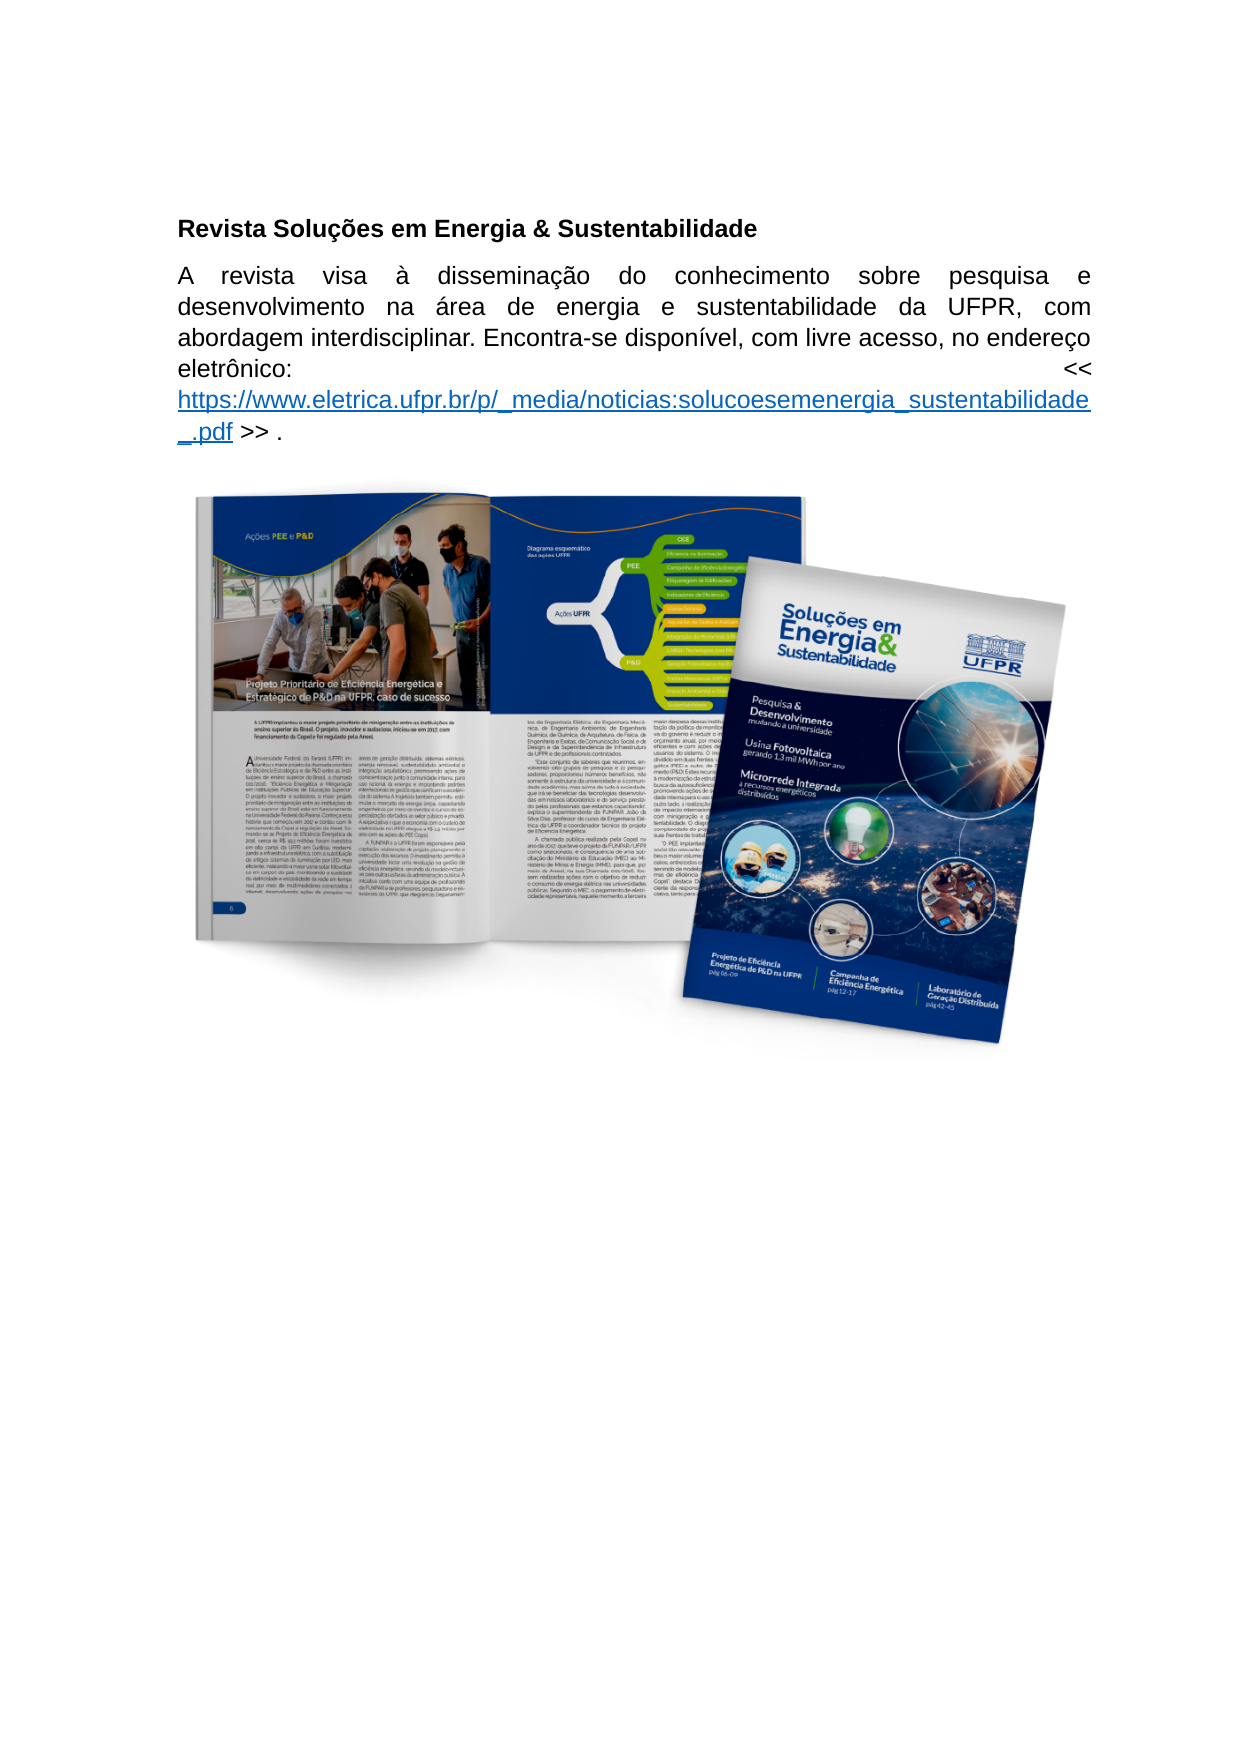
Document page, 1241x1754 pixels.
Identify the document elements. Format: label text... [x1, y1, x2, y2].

text A revista visa à disseminação do conhecimento sobre pesquisa e desenvolvimento na área de energia e sustentabilidade da UFPR, com abordagem interdisciplinar. Encontra-se disponível, com livre acesso, no endereço eletrônico: << https://www.eletrica.ufpr.br/p/_media/noticias:solucoesemenergia_sustentabilidade_.pdf >> . [177, 261, 1092, 445]
text Revista Soluções em Energia & Sustentabilidade [177, 213, 1092, 242]
picture [176, 450, 1093, 1061]
